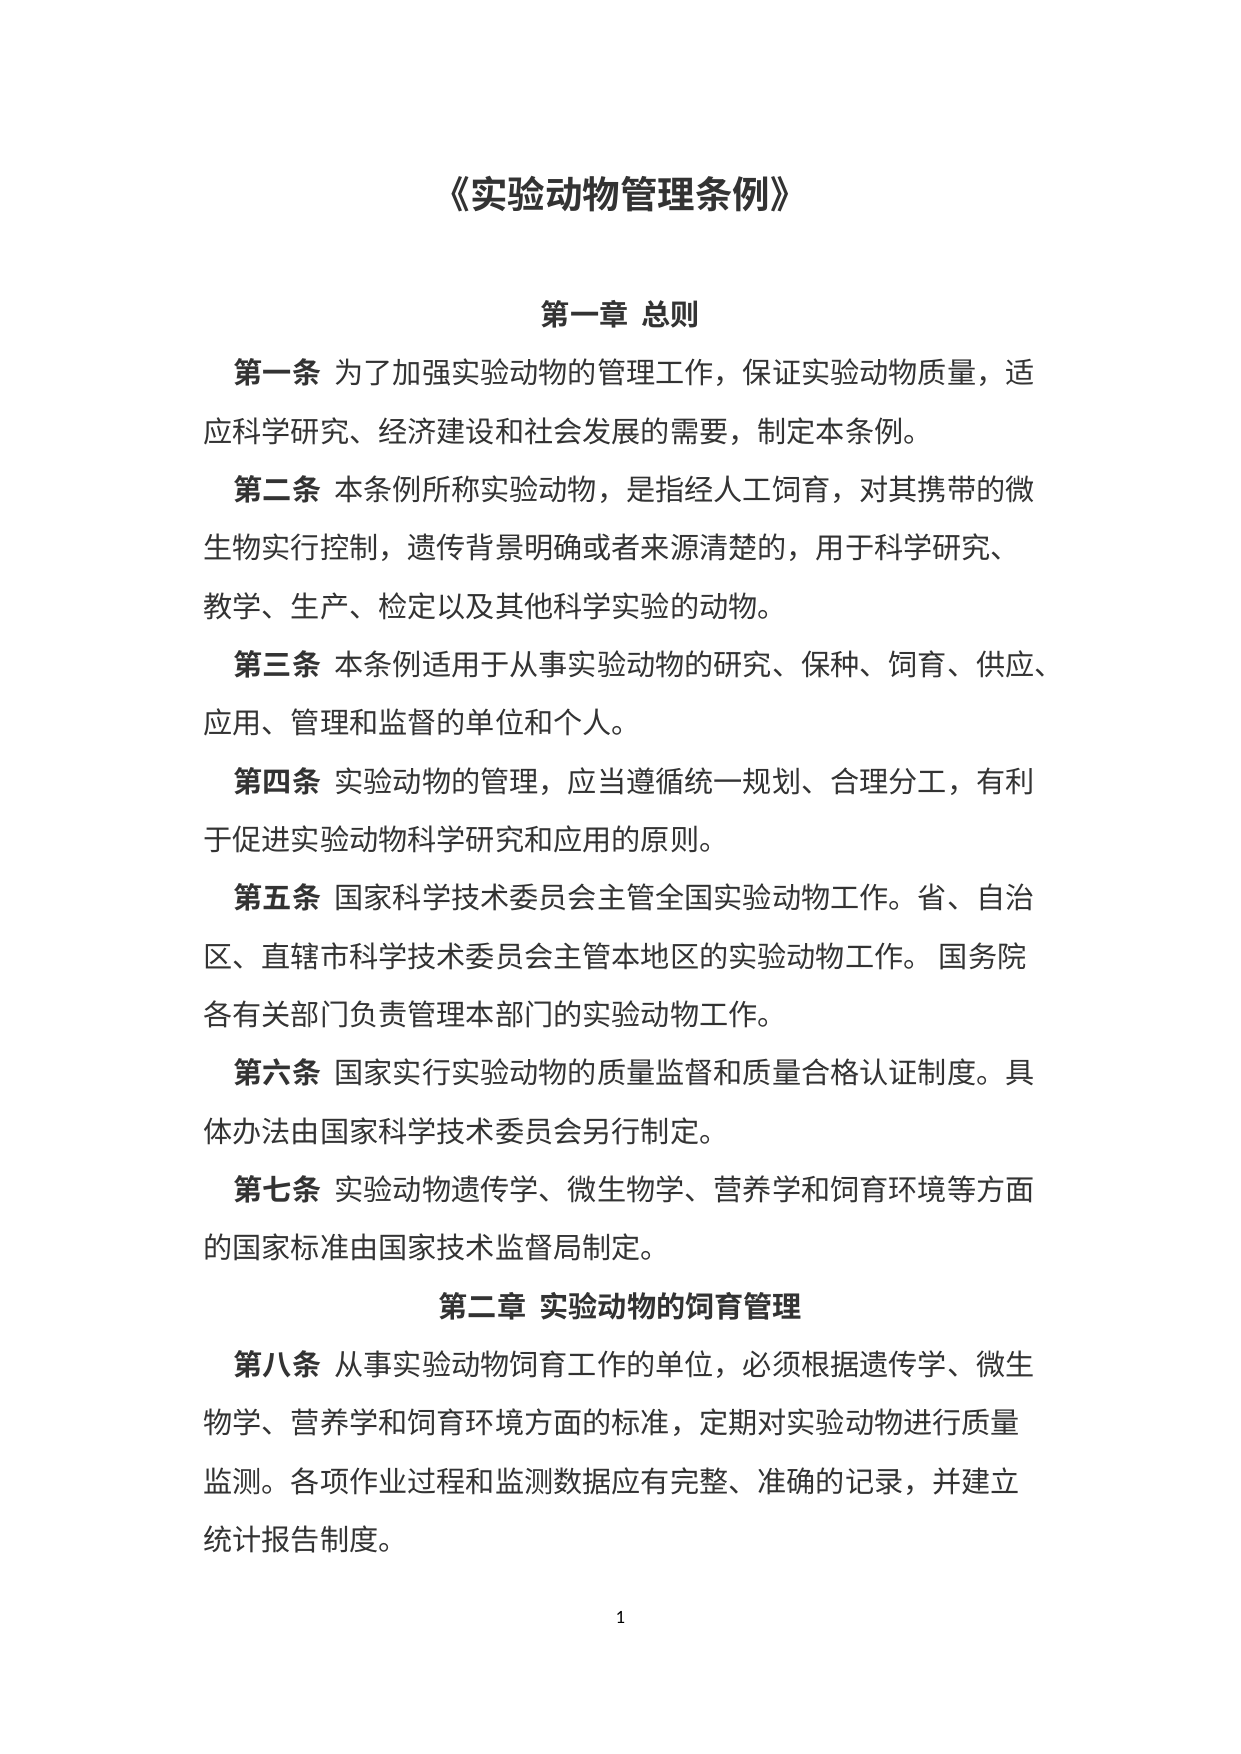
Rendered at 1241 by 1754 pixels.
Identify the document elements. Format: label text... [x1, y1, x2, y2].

text 第七条 实验动物遗传学、微生物学、营养学和饲育环境等方面的国家标准由国家技术监督局制定。 [203, 1154, 1037, 1270]
text 第五条 国家科学技术委员会主管全国实验动物工作。省、自治区、直辖市科学技术委员会主管本地区的实验动物工作。 国务院各有关部门负责管理本部门的实验动物工作。 [203, 862, 1037, 1037]
text 第二条 本条例所称实验动物，是指经人工饲育，对其携带的微生物实行控制，遗传背景明确或者来源清楚的，用于科学研究、教学、生产、检定以及其他科学实验的动物。 [203, 454, 1037, 629]
text 第六条 国家实行实验动物的质量监督和质量合格认证制度。具体办法由国家科学技术委员会另行制定。 [203, 1037, 1037, 1154]
text 第八条 从事实验动物饲育工作的单位，必须根据遗传学、微生物学、营养学和饲育环境方面的标准，定期对实验动物进行质量监测。各项作业过程和监测数据应有完整、准确的记录，并建立统计报告制度。 [203, 1329, 1037, 1562]
text 《实验动物管理条例》 [203, 162, 1037, 220]
text 第一条 为了加强实验动物的管理工作，保证实验动物质量，适应科学研究、经济建设和社会发展的需要，制定本条例。 [203, 337, 1037, 454]
text 第四条 实验动物的管理，应当遵循统一规划、合理分工，有利于促进实验动物科学研究和应用的原则。 [203, 745, 1037, 862]
text 第一章 总则 [203, 279, 1037, 337]
text 第二章 实验动物的饲育管理 [203, 1270, 1037, 1329]
text 第三条 本条例适用于从事实验动物的研究、保种、饲育、供应、应用、管理和监督的单位和个人。 [203, 629, 1037, 745]
